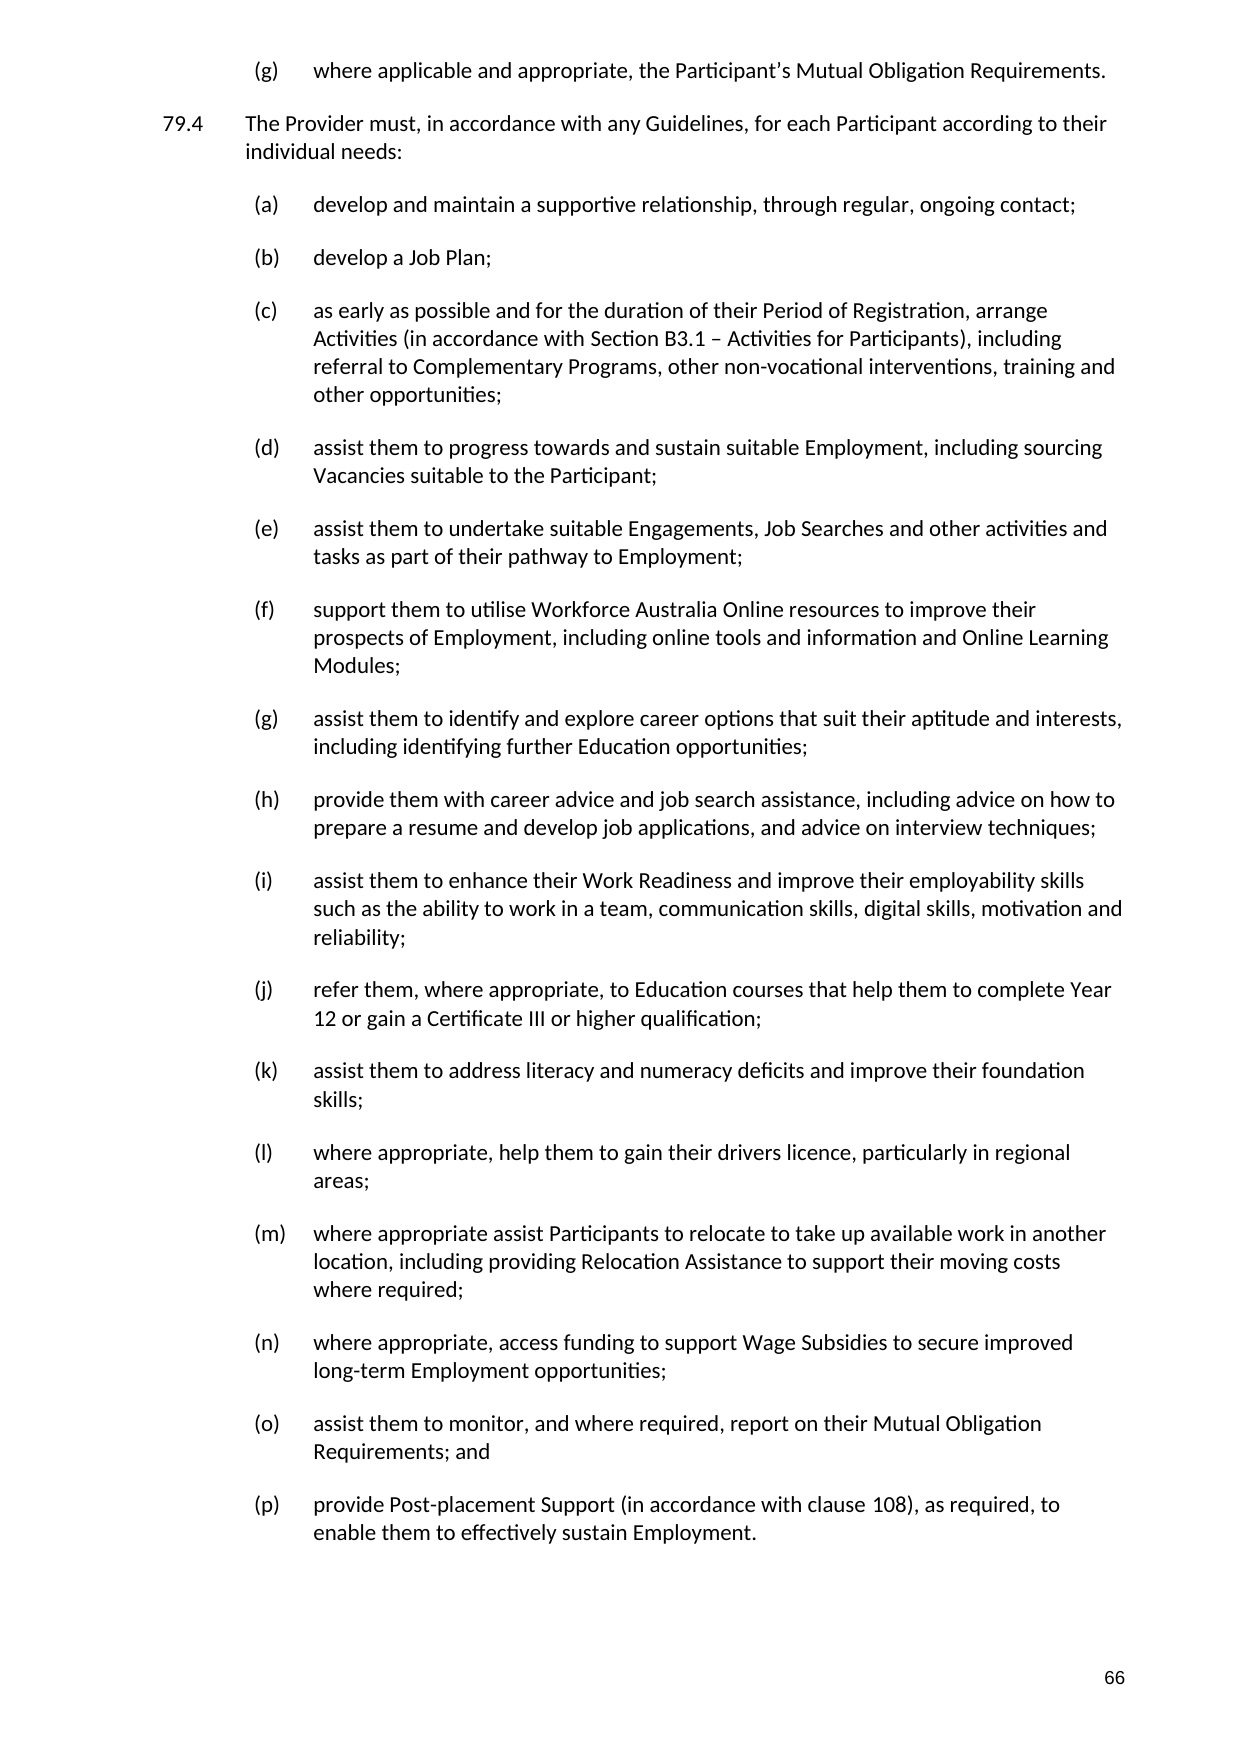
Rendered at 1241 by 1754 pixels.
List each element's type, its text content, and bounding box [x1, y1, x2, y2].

text where appropriate, help them to gain their drivers licence, particularly in regional areas; [254, 1138, 1125, 1194]
text develop and maintain a supportive relationship, through regular, ongoing contact; [254, 190, 1125, 218]
text provide them with career advice and job search assistance, including advice on how to prepare a resume and develop job applications, and advice on interview techniques; [254, 786, 1125, 842]
text assist them to address literacy and numeracy deficits and improve their foundation skills; [254, 1057, 1125, 1113]
text refer them, where appropriate, to Education courses that help them to complete Year 12 or gain a Certificate III or higher qualification; [254, 976, 1125, 1032]
text where appropriate assist Participants to relocate to take up available work in another location, including providing Relocation Assistance to support their moving costs where required; [254, 1219, 1125, 1303]
text The Provider must, in accordance with any Guidelines, for each Participant according to their individual needs: [162, 109, 1125, 165]
text where appropriate, access funding to support Wage Subsidies to secure improved long-term Employment opportunities; [254, 1328, 1125, 1384]
text assist them to enhance their Work Readiness and improve their employability skills such as the ability to work in a team, communication skills, digital skills, motivation and reliability; [254, 867, 1125, 951]
text assist them to progress towards and sustain suitable Employment, including sourcing Vacancies suitable to the Participant; [254, 433, 1125, 489]
text develop a Job Plan; [254, 243, 1125, 271]
text as early as possible and for the duration of their Period of Registration, arrange Activities (in accordance with Section B3.1 – Activities for Participants), including referral to Complementary Programs, other non-vocational interventions, training and other opportunities; [254, 296, 1125, 408]
text assist them to identify and explore career options that suit their aptitude and interests, including identifying further Education opportunities; [254, 704, 1125, 761]
text assist them to monitor, and where required, report on their Mutual Obligation Requirements; and [254, 1409, 1125, 1465]
text where applicable and appropriate, the Participant’s Mutual Obligation Requirements. [254, 56, 1125, 84]
text assist them to undertake suitable Engagements, Job Searches and other activities and tasks as part of their pathway to Employment; [254, 514, 1125, 570]
text provide Post-placement Support (in accordance with clause 108), as required, to enable them to effectively sustain Employment. [254, 1490, 1125, 1546]
text support them to utilise Workforce Australia Online resources to improve their prospects of Employment, including online tools and information and Online Learning Modules; [254, 595, 1125, 679]
